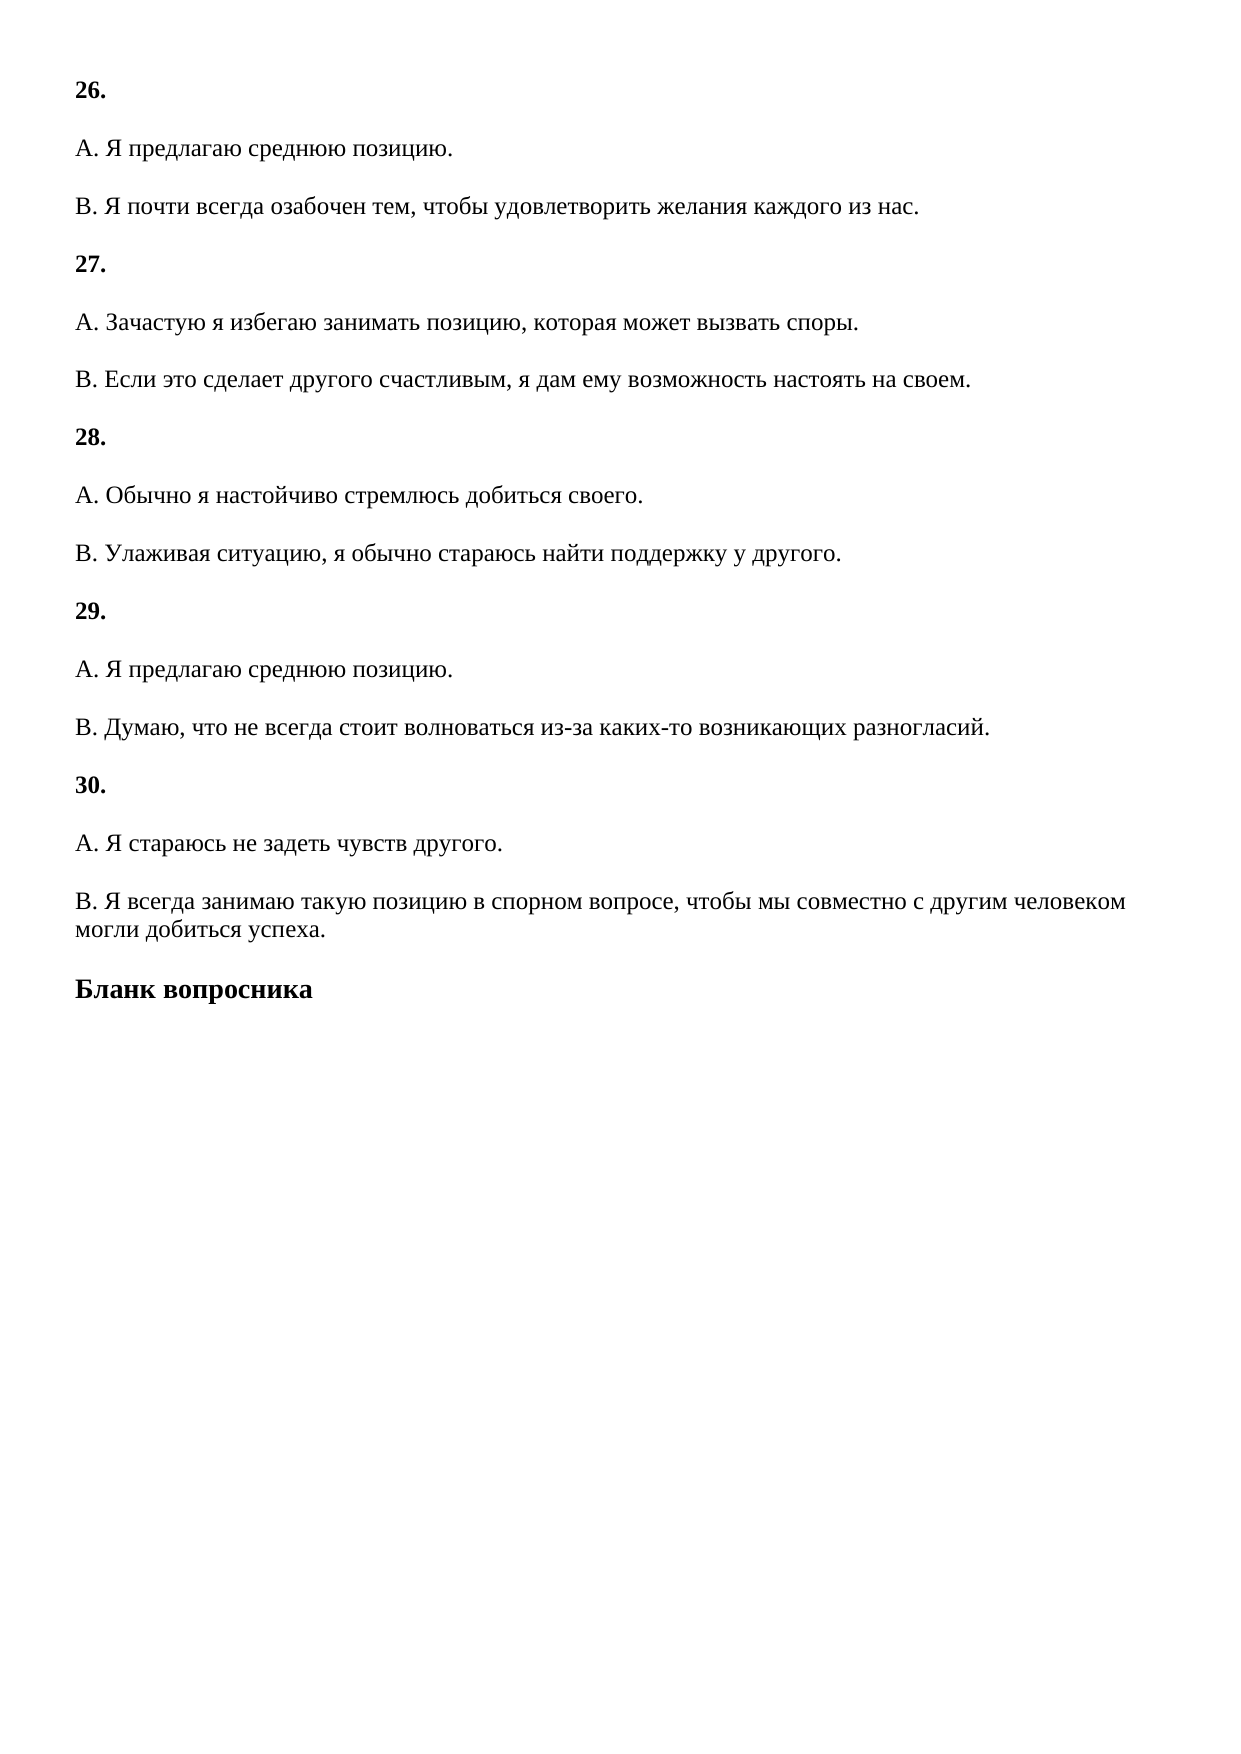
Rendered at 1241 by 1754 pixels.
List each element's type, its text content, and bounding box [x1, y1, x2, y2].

text 30. [75, 770, 1165, 799]
text В. Я почти всегда озабочен тем, чтобы удовлетворить желания каждого из нас. [75, 191, 1165, 219]
text А. Обычно я настойчиво стремлюсь добиться своего. [75, 480, 1165, 509]
text А. Я предлагаю среднюю позицию. [75, 133, 1165, 162]
text А. Зачастую я избегаю занимать позицию, которая может вызвать споры. [75, 307, 1165, 335]
text 27. [75, 249, 1165, 277]
text В. Я всегда занимаю такую позицию в спорном вопросе, чтобы мы совместно с другим человеком могли добиться успеха. [75, 886, 1165, 943]
text 29. [75, 596, 1165, 625]
text А. Я предлагаю среднюю позицию. [75, 654, 1165, 683]
subtitle Бланк вопросника [75, 972, 1165, 1005]
text В. Думаю, что не всегда стоит волноваться из-за каких-то возникающих разногласий. [75, 712, 1165, 741]
text В. Улаживая ситуацию, я обычно стараюсь найти поддержку у другого. [75, 538, 1165, 567]
text А. Я стараюсь не задеть чувств другого. [75, 828, 1165, 857]
text В. Если это сделает другого счастливым, я дам ему возможность настоять на своем. [75, 364, 1165, 393]
text 26. [75, 75, 1165, 104]
text 28. [75, 422, 1165, 451]
